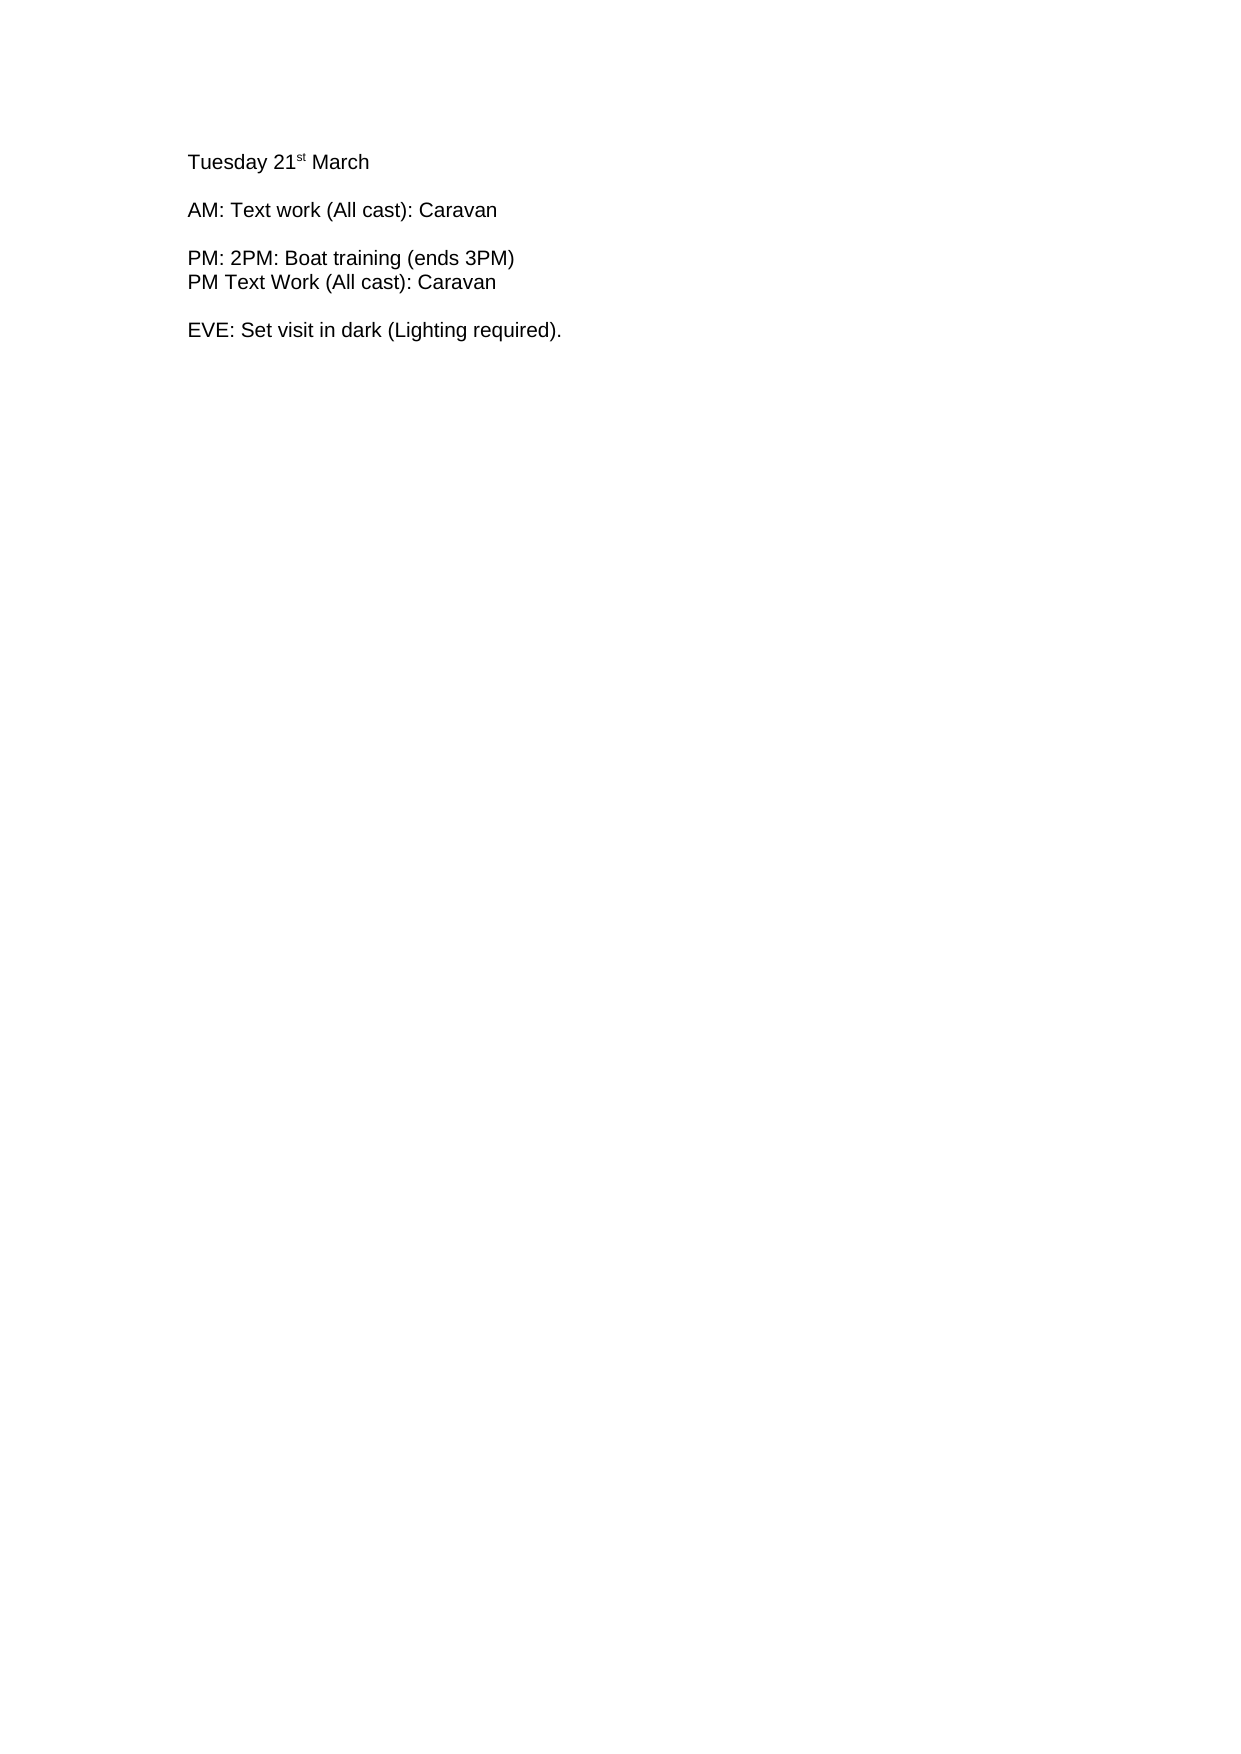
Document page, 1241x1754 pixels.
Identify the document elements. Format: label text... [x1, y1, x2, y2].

text AM: Text work (All cast): Caravan [187, 198, 1053, 222]
text Tuesday 21st March [187, 150, 1053, 174]
text PM Text Work (All cast): Caravan [187, 270, 1053, 294]
text EVE: Set visit in dark (Lighting required). [187, 318, 1053, 342]
text PM: 2PM: Boat training (ends 3PM) [187, 246, 1053, 270]
